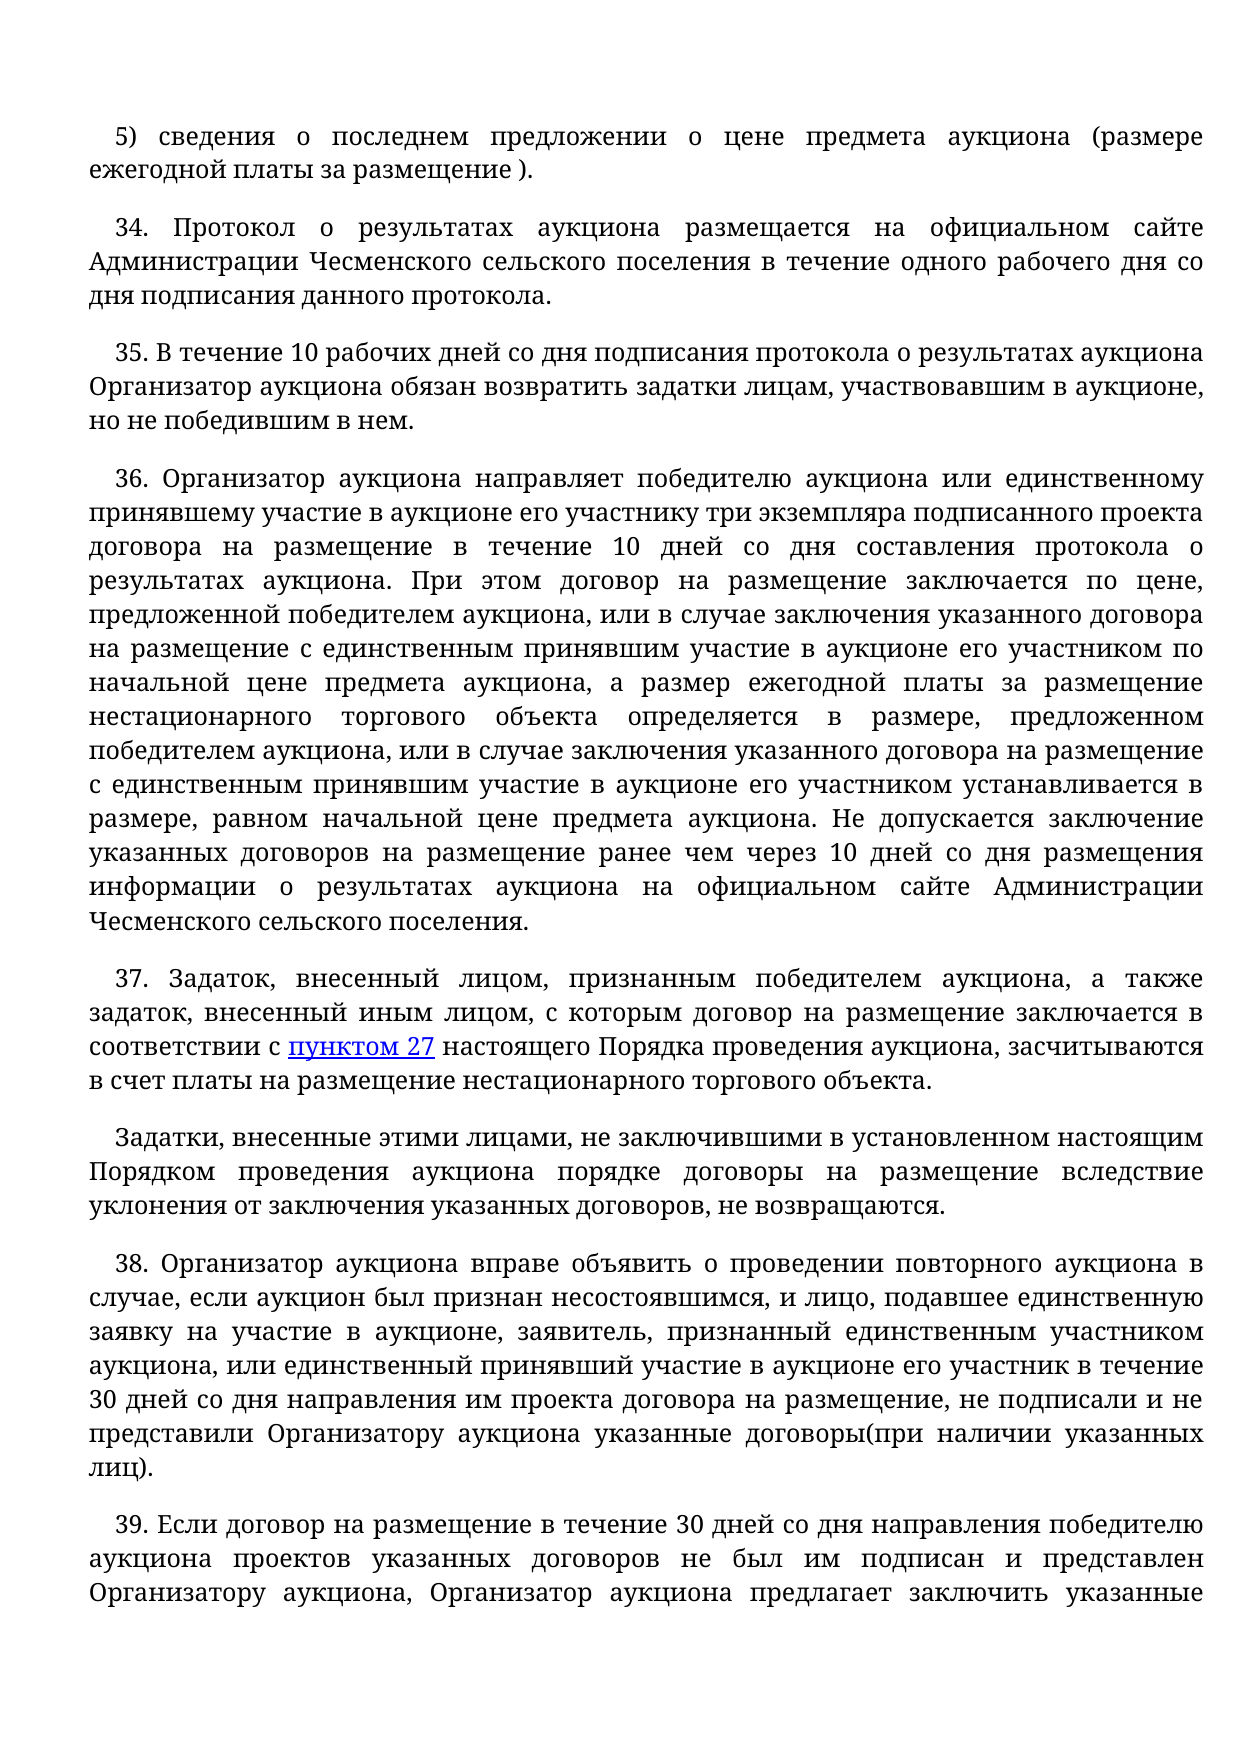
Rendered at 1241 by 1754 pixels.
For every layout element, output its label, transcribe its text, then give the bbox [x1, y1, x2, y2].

text 38. Организатор аукциона вправе объявить о проведении повторного аукциона в случае, если аукцион был признан несостоявшимся, и лицо, подавшее единственную заявку на участие в аукционе, заявитель, признанный единственным участником аукциона, или единственный принявший участие в аукционе его участник в течение 30 дней со дня направления им проекта договора на размещение, не подписали и не представили Организатору аукциона указанные договоры(при наличии указанных лиц). [89, 1245, 1205, 1484]
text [89, 1507, 1205, 1609]
text 35. В течение 10 рабочих дней со дня подписания протокола о результатах аукциона Организатор аукциона обязан возвратить задатки лицам, участвовавшим в аукционе, но не победившим в нем. [89, 335, 1205, 437]
text 37. Задаток, внесенный лицом, признанным победителем аукциона, а также задаток, внесенный иным лицом, с которым договор на размещение заключается в соответствии с пунктом 27 настоящего Порядка проведения аукциона, засчитываются в счет платы на размещение нестационарного торгового объекта. [89, 960, 1205, 1097]
text 34. Протокол о результатах аукциона размещается на официальном сайте Администрации Чесменского сельского поселения в течение одного рабочего дня со дня подписания данного протокола. [89, 209, 1205, 312]
text Задатки, внесенные этими лицами, не заключившими в установленном настоящим Порядком проведения аукциона порядке договоры на размещение вследствие уклонения от заключения указанных договоров, не возвращаются. [89, 1120, 1205, 1222]
text 36. Организатор аукциона направляет победителю аукциона или единственному принявшему участие в аукционе его участнику три экземпляра подписанного проекта договора на размещение в течение 10 дней со дня составления протокола о результатах аукциона. При этом договор на размещение заключается по цене, предложенной победителем аукциона, или в случае заключения указанного договора на размещение с единственным принявшим участие в аукционе его участником по начальной цене предмета аукциона, а размер ежегодной платы за размещение нестационарного торгового объекта определяется в размере, предложенном победителем аукциона, или в случае заключения указанного договора на размещение с единственным принявшим участие в аукционе его участником устанавливается в размере, равном начальной цене предмета аукциона. Не допускается заключение указанных договоров на размещение ранее чем через 10 дней со дня размещения информации о результатах аукциона на официальном сайте Администрации Чесменского сельского поселения. [89, 460, 1205, 937]
text 5) сведения о последнем предложении о цене предмета аукциона (размере ежегодной платы за размещение ). [89, 118, 1205, 186]
